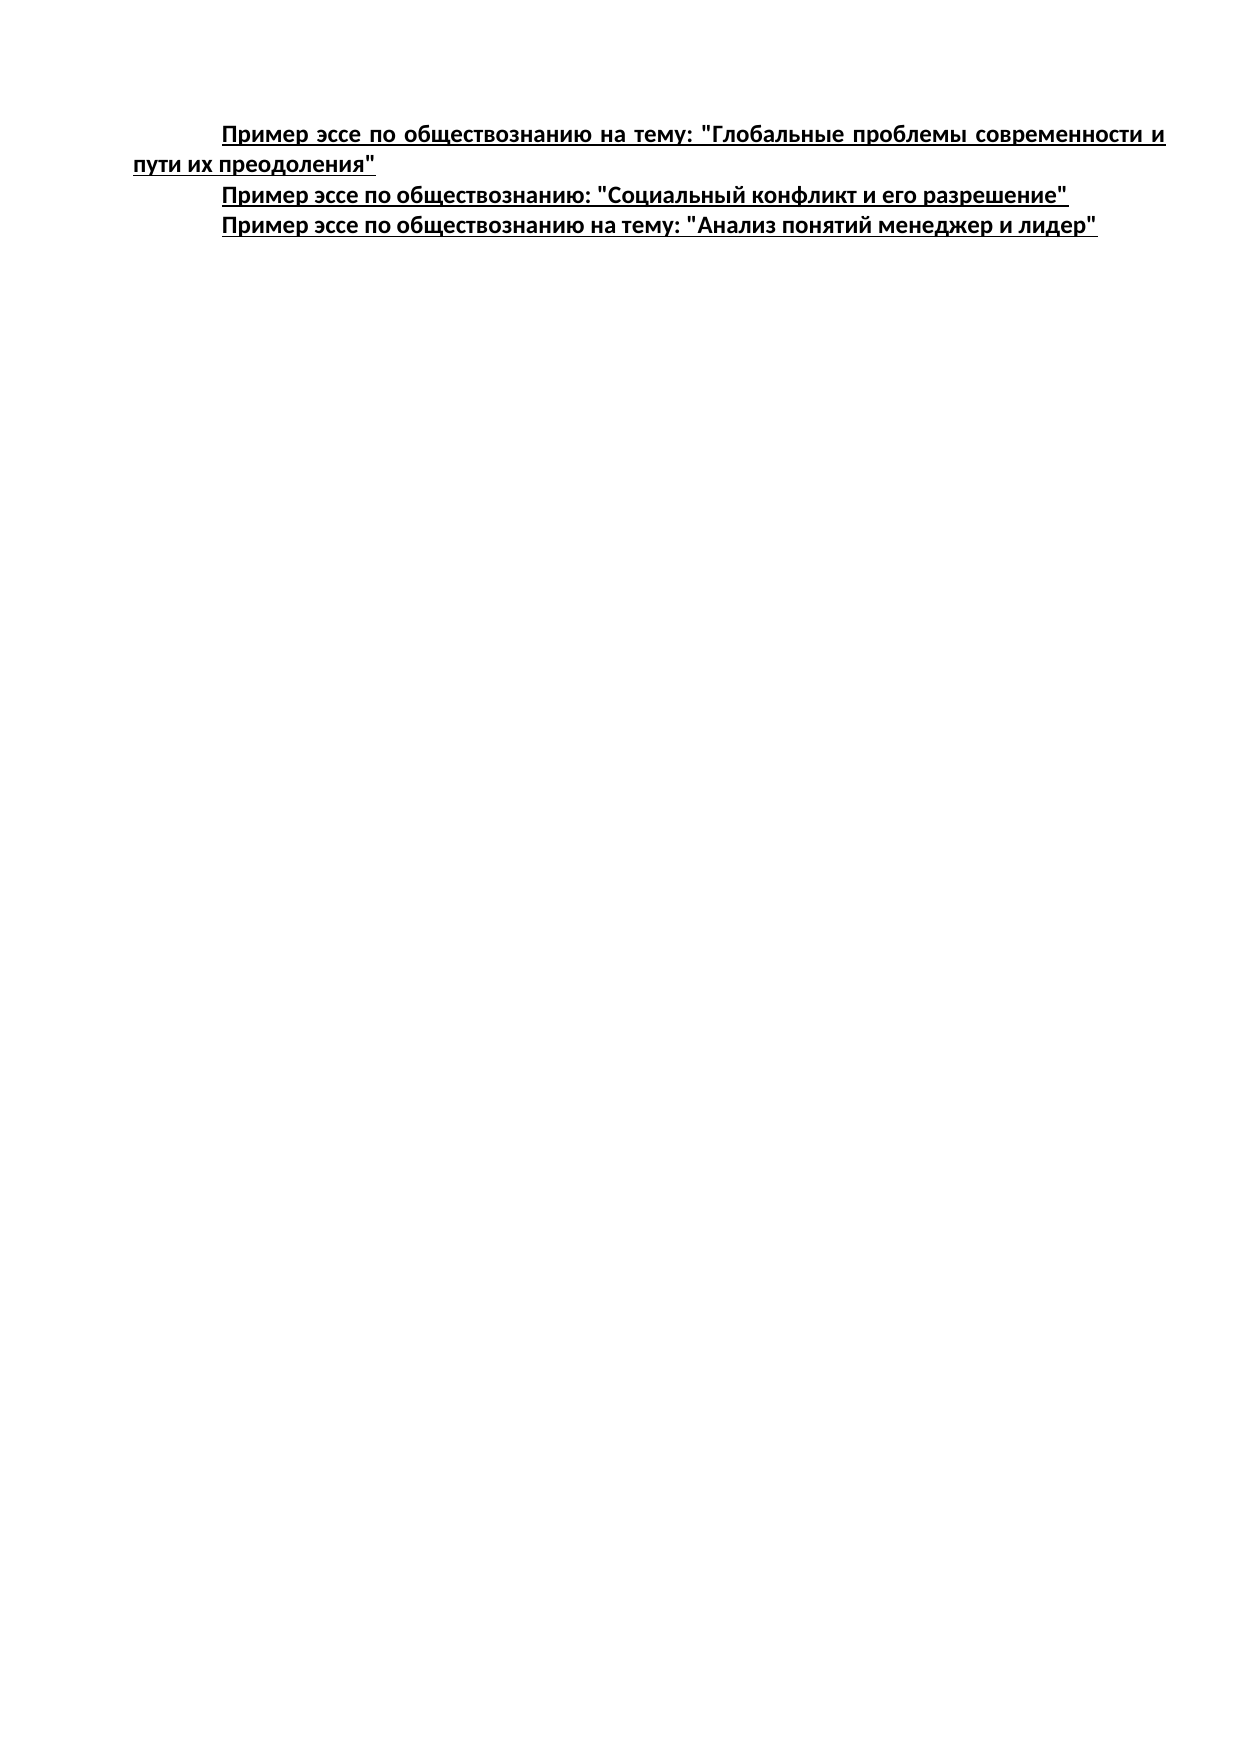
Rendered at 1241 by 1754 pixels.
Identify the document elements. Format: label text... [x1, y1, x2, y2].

text Пример эссе по обществознанию на тему: "Анализ понятий менеджер и лидер" [133, 210, 1167, 240]
text Пример эссе по обществознанию на тему: "Глобальные проблемы современности и пути их преодоления" [133, 118, 1167, 179]
text Пример эссе по обществознанию: "Социальный конфликт и его разрешение" [133, 179, 1167, 210]
